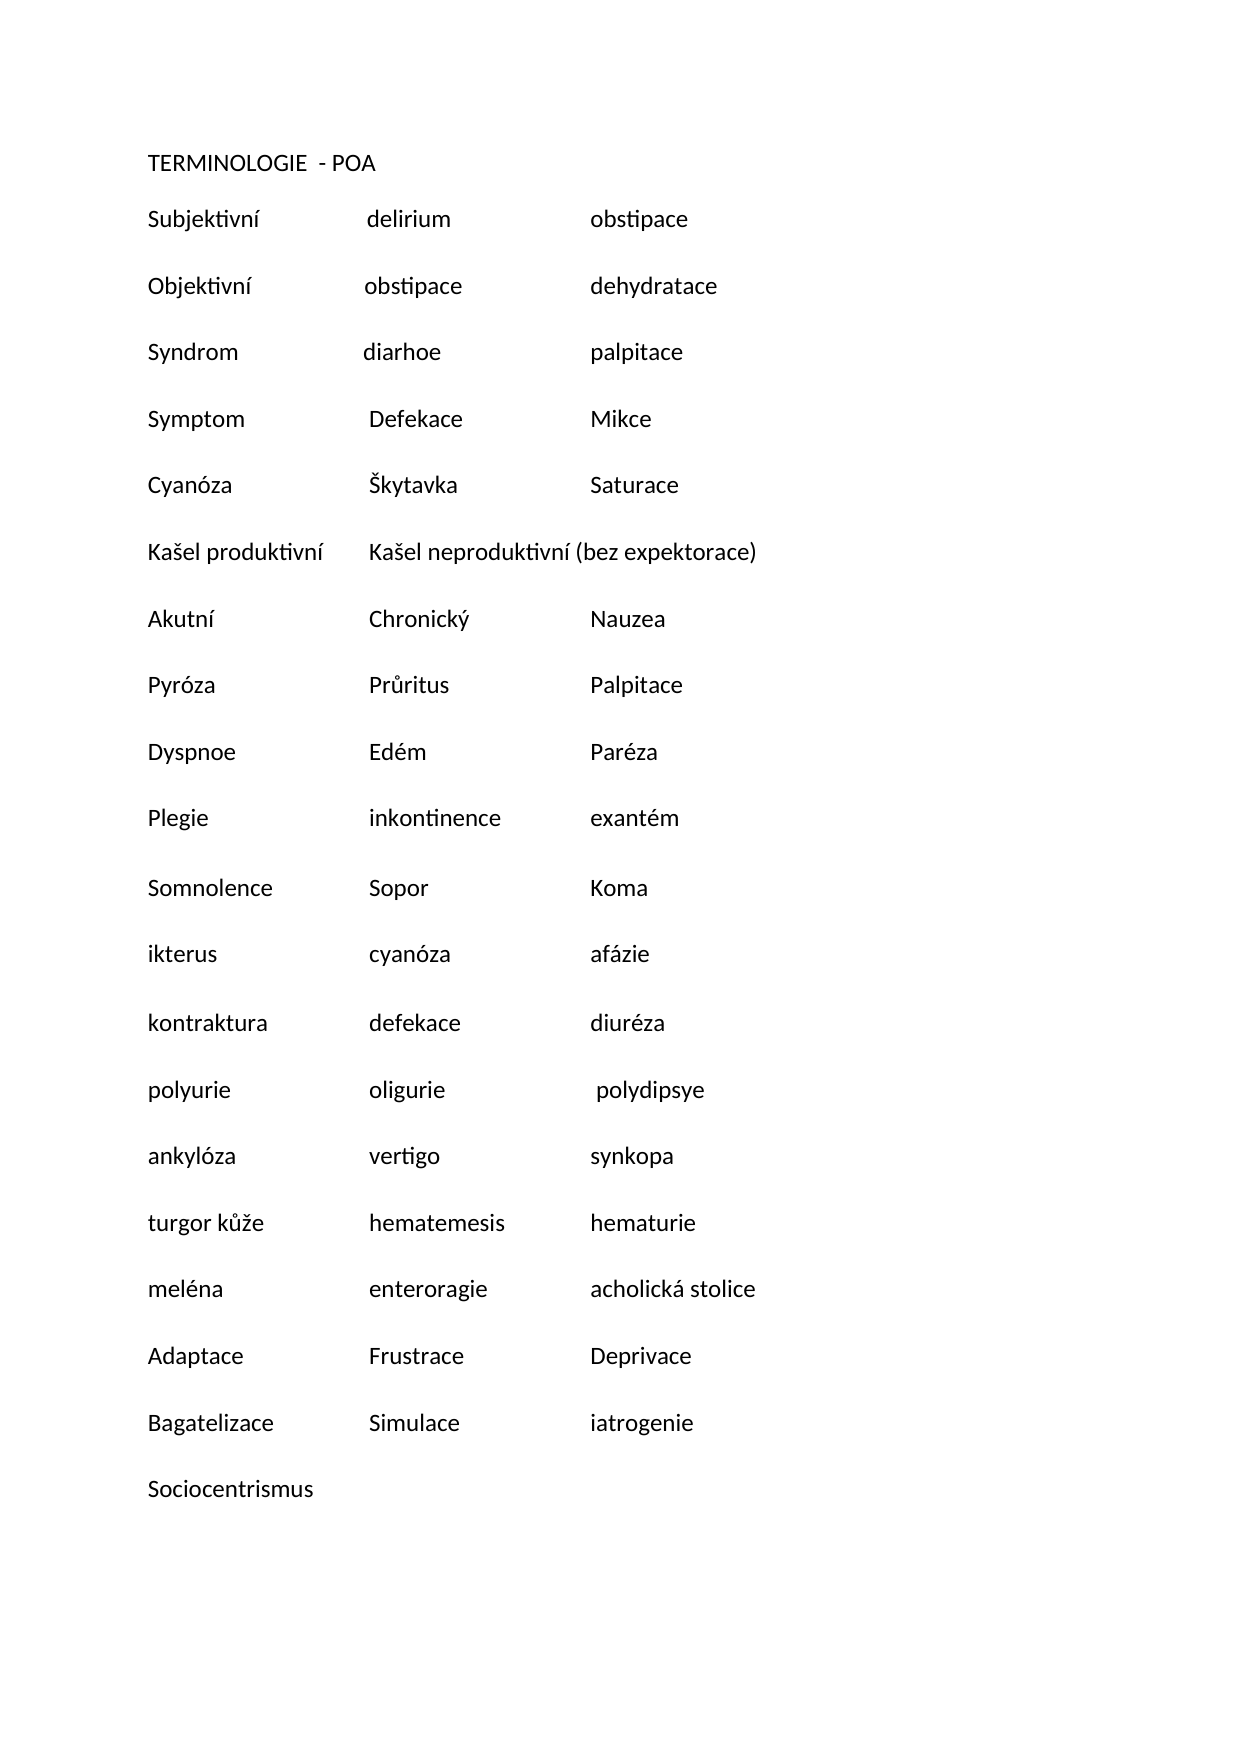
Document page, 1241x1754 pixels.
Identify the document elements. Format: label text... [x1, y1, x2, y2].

text Bagatelizace Simulace iatrogenie [148, 1407, 1093, 1437]
text Adaptace Frustrace Deprivace [148, 1340, 1093, 1371]
text Dyspnoe Edém Paréza [148, 736, 1093, 766]
text Cyanóza Škytavka Saturace [148, 470, 1093, 500]
text Objektivní obstipace dehydratace [148, 270, 1093, 301]
text Sociocentrismus [148, 1473, 1093, 1504]
text Kašel produktivní Kašel neproduktivní (bez expektorace) [148, 536, 1093, 567]
text Somnolence Sopor Koma [148, 872, 1093, 902]
text ikterus cyanóza afázie [148, 938, 1093, 969]
text Pyróza Průritus Palpitace [148, 669, 1093, 700]
text Syndrom diarhoe palpitace [148, 337, 1093, 367]
text Akutní Chronický Nauzea [148, 603, 1093, 633]
text TERMINOLOGIE - POA [148, 148, 1093, 178]
text kontraktura defekace diuréza [148, 1007, 1093, 1038]
text Plegie inkontinence exantém [148, 802, 1093, 833]
text Subjektivní delirium obstipace [148, 203, 1093, 234]
text meléna enteroragie acholická stolice [148, 1274, 1093, 1304]
text polyurie oligurie polydipsye [148, 1074, 1093, 1104]
text ankylóza vertigo synkopa [148, 1141, 1093, 1171]
text turgor kůže hematemesis hematurie [148, 1207, 1093, 1238]
text Symptom Defekace Mikce [148, 403, 1093, 434]
